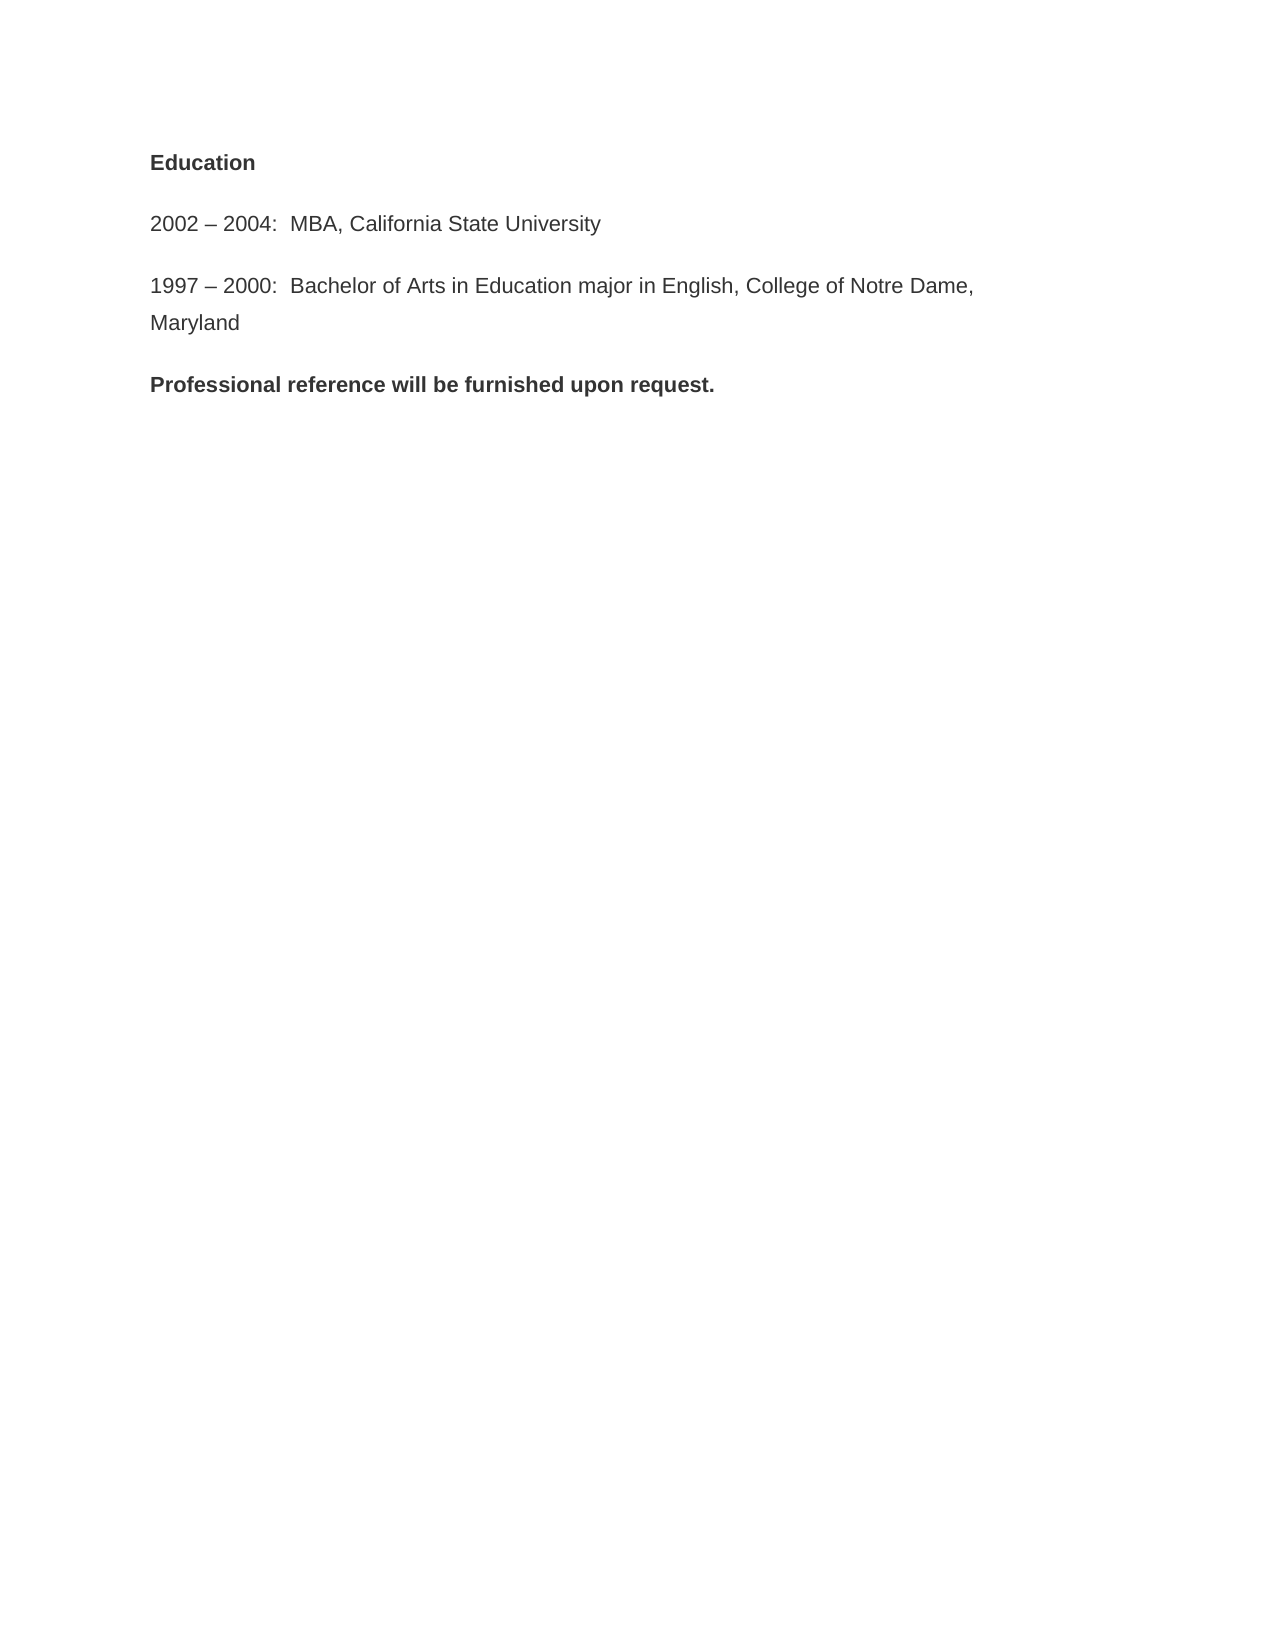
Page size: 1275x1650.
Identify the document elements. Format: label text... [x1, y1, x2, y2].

text Professional reference will be furnished upon request. [150, 372, 1059, 397]
text 2002 – 2004: MBA, California State University [150, 211, 1059, 236]
text Education [150, 150, 1059, 175]
text 1997 – 2000: Bachelor of Arts in Education major in English, College of Notre Dame, Maryland [150, 272, 1059, 336]
